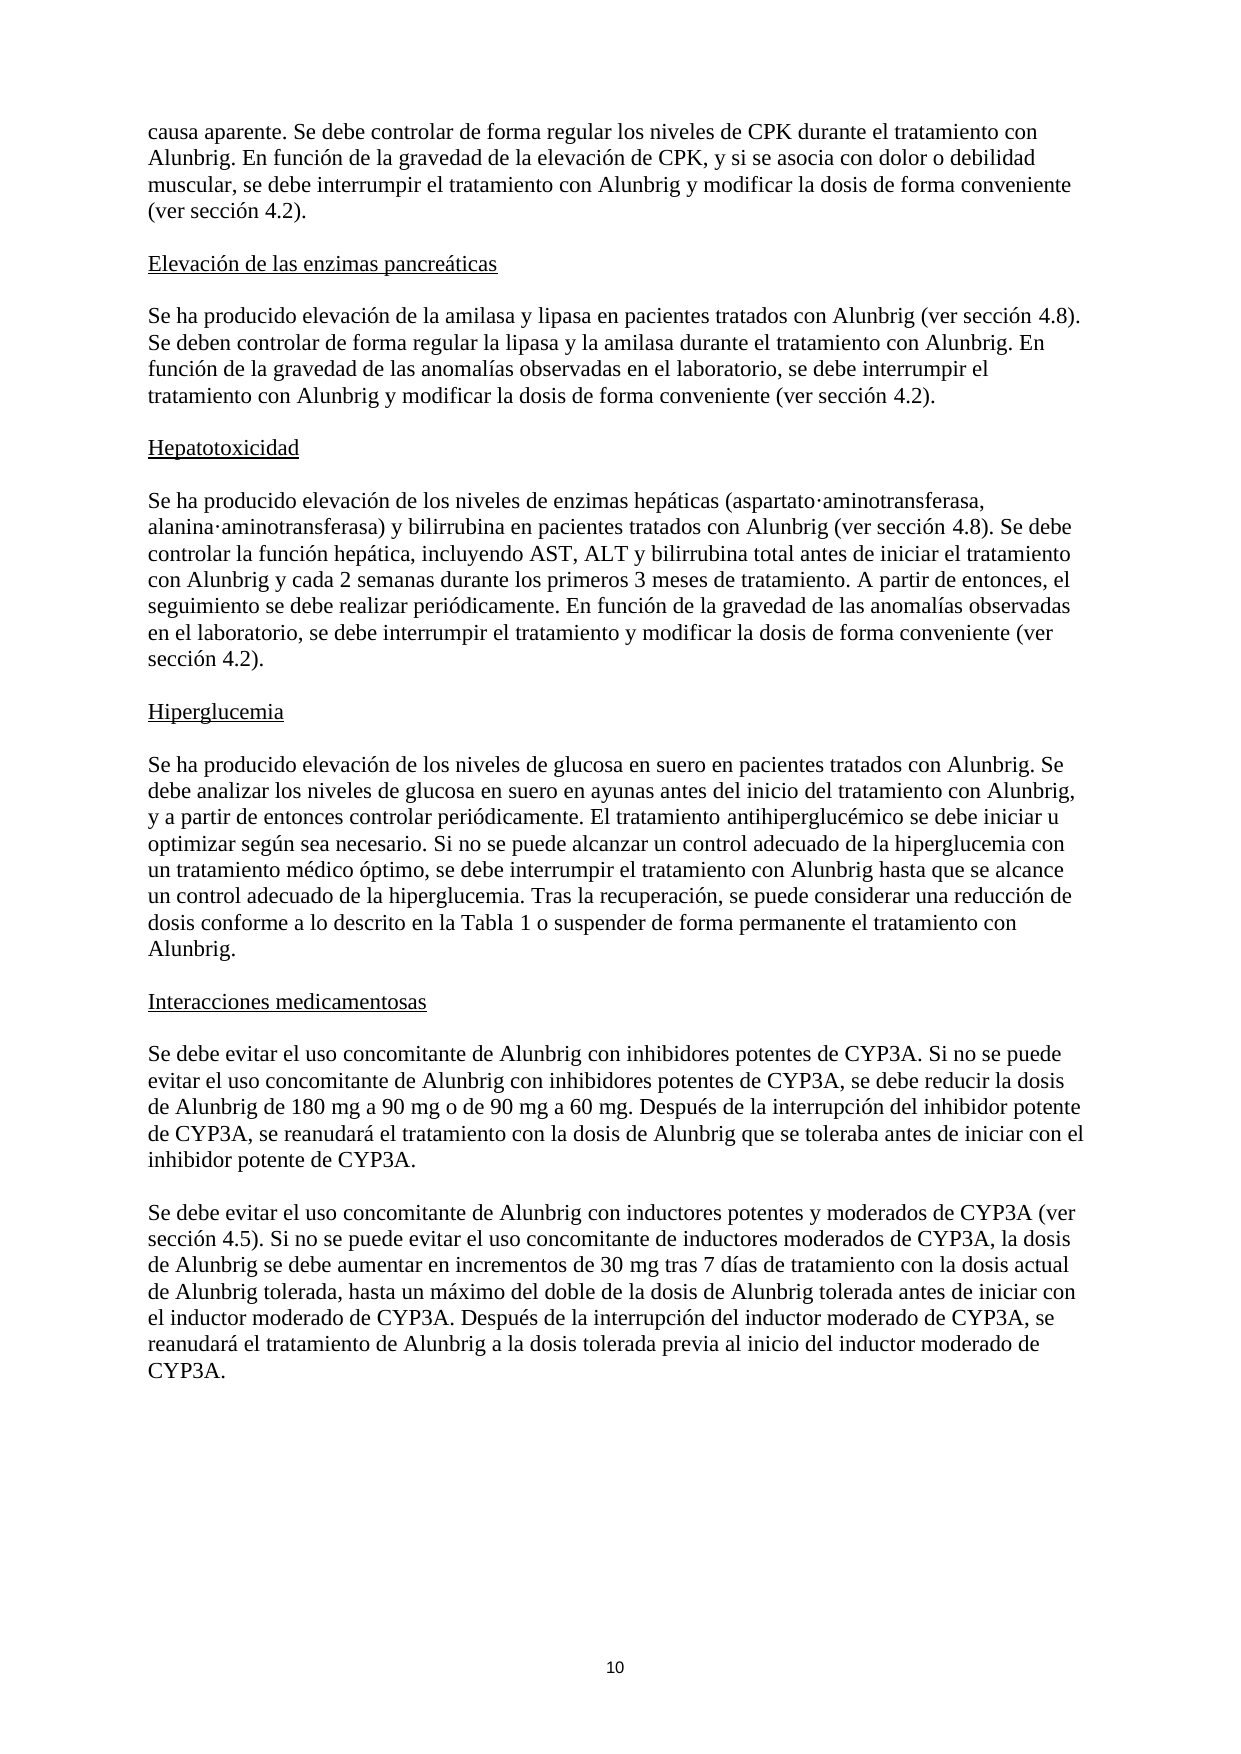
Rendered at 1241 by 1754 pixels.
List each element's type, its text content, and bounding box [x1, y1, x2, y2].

list Se ha producido elevación de la amilasa y lipasa en pacientes tratados con Alunbrig (ver sección 4.8). Se deben controlar de forma regular la lipasa y la amilasa durante el tratamiento con Alunbrig. En función de la gravedad de las anomalías observadas en el laboratorio, se debe interrumpir el tratamiento con Alunbrig y modificar la dosis de forma conveniente (ver sección 4.2). [148, 303, 1093, 408]
list Hepatotoxicidad [148, 434, 1093, 461]
list Se ha producido elevación de los niveles de enzimas hepáticas (aspartato·aminotransferasa, alanina·aminotransferasa) y bilirrubina en pacientes tratados con Alunbrig (ver sección 4.8). Se debe controlar la función hepática, incluyendo AST, ALT y bilirrubina total antes de iniciar el tratamiento con Alunbrig y cada 2 semanas durante los primeros 3 meses de tratamiento. A partir de entonces, el seguimiento se debe realizar periódicamente. En función de la gravedad de las anomalías observadas en el laboratorio, se debe interrumpir el tratamiento y modificar la dosis de forma conveniente (ver sección 4.2). [148, 487, 1093, 672]
list Se debe evitar el uso concomitante de Alunbrig con inductores potentes y moderados de CYP3A (ver sección 4.5). Si no se puede evitar el uso concomitante de inductores moderados de CYP3A, la dosis de Alunbrig se debe aumentar en incrementos de 30 mg tras 7 días de tratamiento con la dosis actual de Alunbrig tolerada, hasta un máximo del doble de la dosis de Alunbrig tolerada antes de iniciar con el inductor moderado de CYP3A. Después de la interrupción del inductor moderado de CYP3A, se reanudará el tratamiento de Alunbrig a la dosis tolerada previa al inicio del inductor moderado de CYP3A. [148, 1199, 1093, 1383]
list Interacciones medicamentosas [148, 988, 1092, 1014]
list Hiperglucemia [148, 698, 1093, 724]
list Elevación de las enzimas pancreáticas [148, 250, 1092, 276]
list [148, 118, 1093, 223]
list Se debe evitar el uso concomitante de Alunbrig con inhibidores potentes de CYP3A. Si no se puede evitar el uso concomitante de Alunbrig con inhibidores potentes de CYP3A, se debe reducir la dosis de Alunbrig de 180 mg a 90 mg o de 90 mg a 60 mg. Después de la interrupción del inhibidor potente de CYP3A, se reanudará el tratamiento con la dosis de Alunbrig que se toleraba antes de iniciar con el inhibidor potente de CYP3A. [148, 1041, 1093, 1172]
list Se ha producido elevación de los niveles de glucosa en suero en pacientes tratados con Alunbrig. Se debe analizar los niveles de glucosa en suero en ayunas antes del inicio del tratamiento con Alunbrig, y a partir de entonces controlar periódicamente. El tratamiento antihiperglucémico se debe iniciar u optimizar según sea necesario. Si no se puede alcanzar un control adecuado de la hiperglucemia con un tratamiento médico óptimo, se debe interrumpir el tratamiento con Alunbrig hasta que se alcance un control adecuado de la hiperglucemia. Tras la recuperación, se puede considerar una reducción de dosis conforme a lo descrito en la Tabla 1 o suspender de forma permanente el tratamiento con Alunbrig. [148, 751, 1093, 961]
